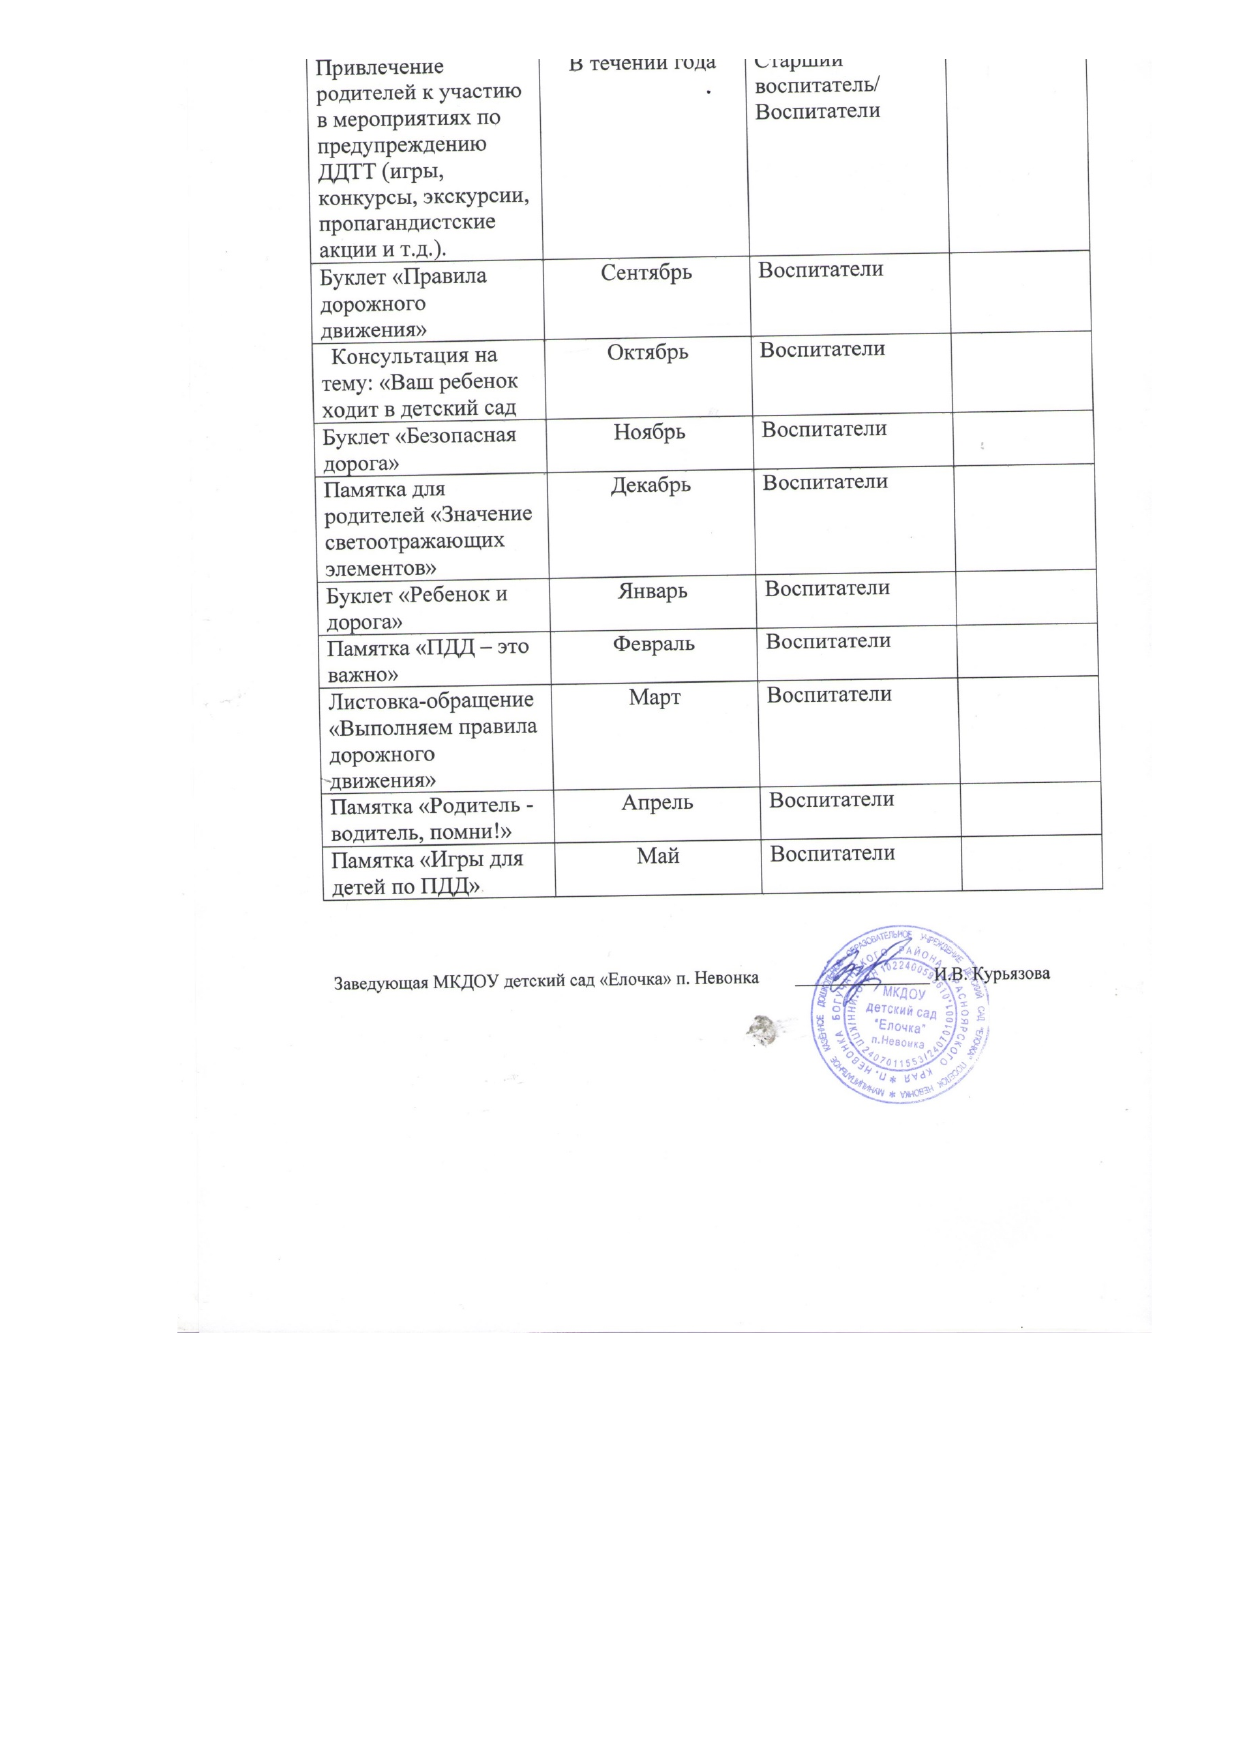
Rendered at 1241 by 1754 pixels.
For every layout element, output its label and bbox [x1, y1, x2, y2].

picture [177, 59, 1152, 1333]
